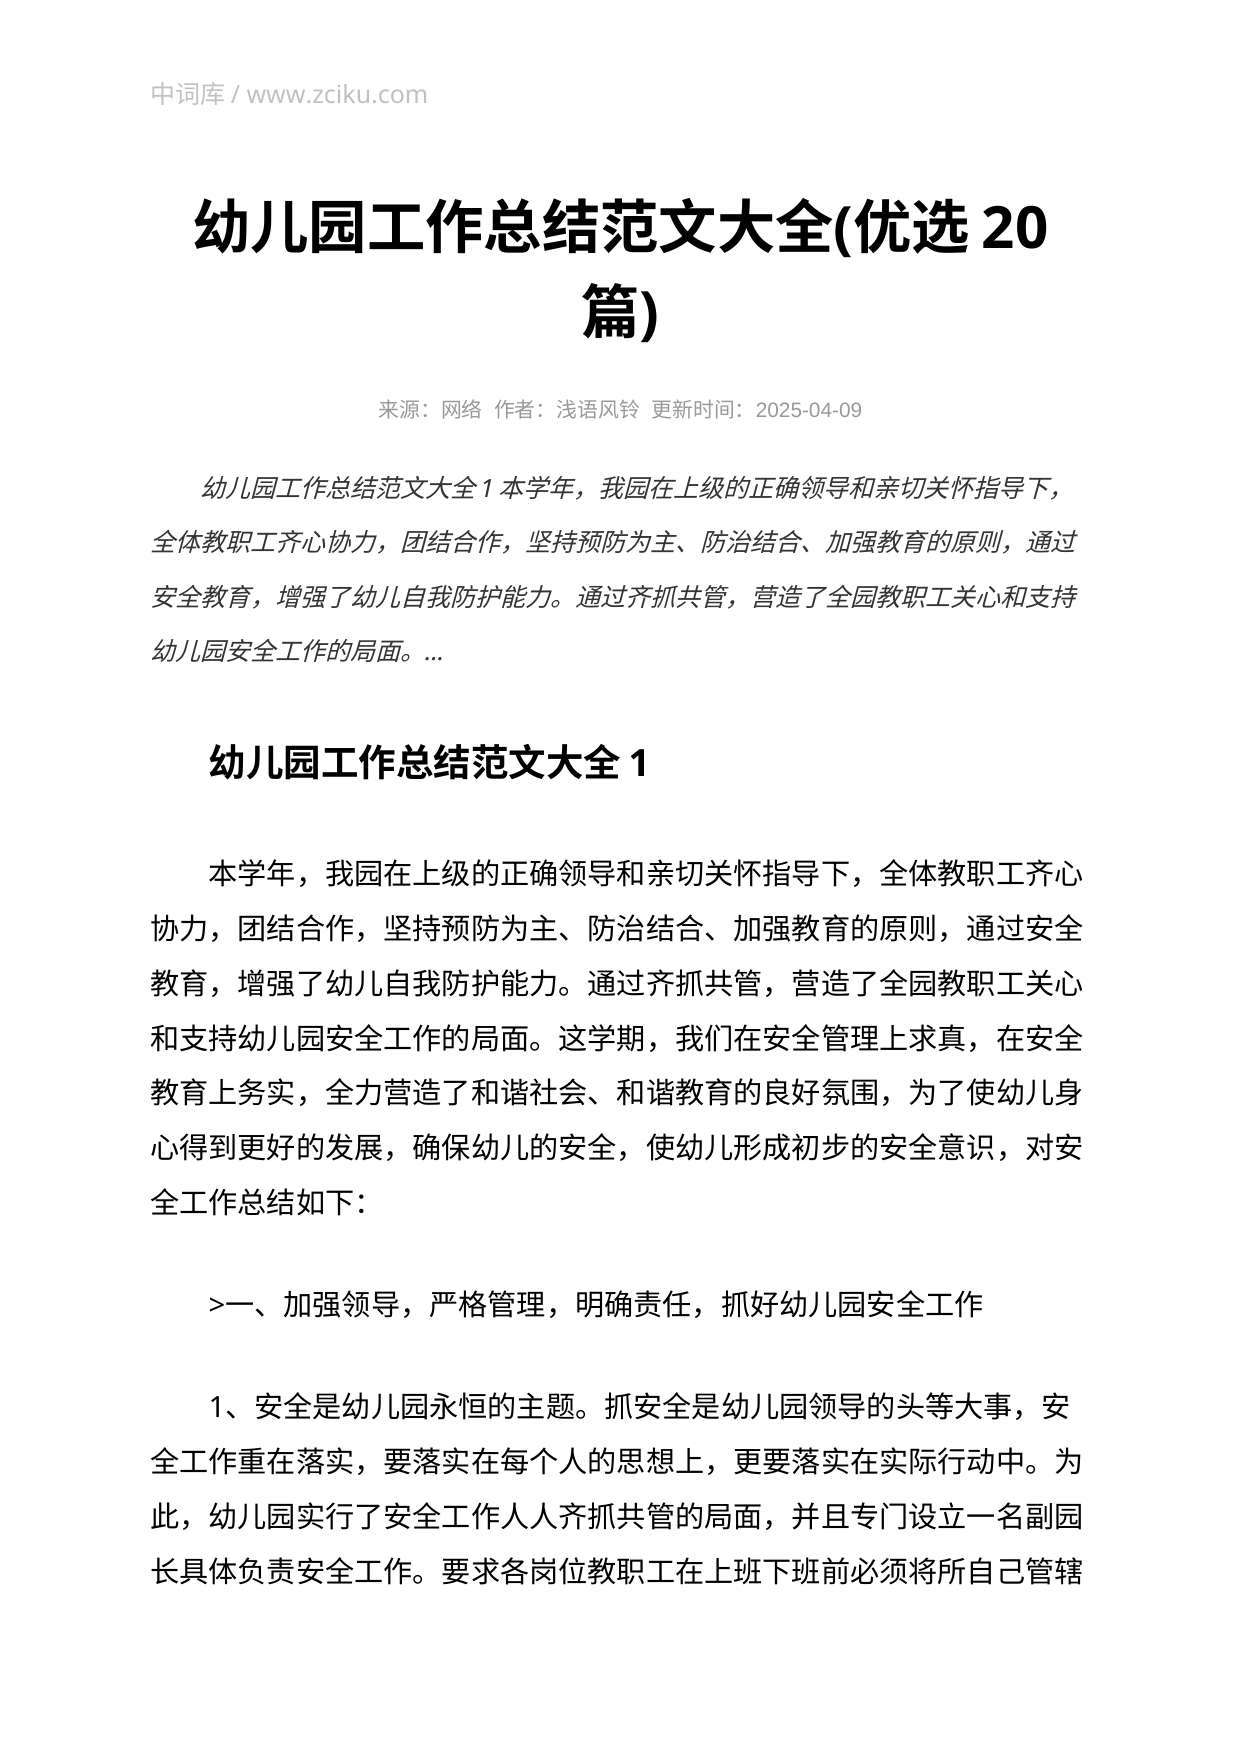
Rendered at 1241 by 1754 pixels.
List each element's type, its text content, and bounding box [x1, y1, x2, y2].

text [150, 1384, 1090, 1591]
text 幼儿园工作总结范文大全1 [150, 733, 1090, 787]
text 来源：网络 作者：浅语风铃 更新时间：2025-04-09 [150, 398, 1090, 422]
text 本学年，我园在上级的正确领导和亲切关怀指导下，全体教职工齐心协力，团结合作，坚持预防为主、防治结合、加强教育的原则，通过安全教育，增强了幼儿自我防护能力。通过齐抓共管，营造了全园教职工关心和支持幼儿园安全工作的局面。这学期，我们在安全管理上求真，在安全教育上务实，全力营造了和谐社会、和谐教育的良好氛围，为了使幼儿身心得到更好的发展，确保幼儿的安全，使幼儿形成初步的安全意识，对安全工作总结如下： [150, 851, 1090, 1222]
subtitle 幼儿园工作总结范文大全(优选20篇) [150, 181, 1090, 351]
text >一、加强领导，严格管理，明确责任，抓好幼儿园安全工作 [150, 1282, 1090, 1324]
text 幼儿园工作总结范文大全1本学年，我园在上级的正确领导和亲切关怀指导下，全体教职工齐心协力，团结合作，坚持预防为主、防治结合、加强教育的原则，通过安全教育，增强了幼儿自我防护能力。通过齐抓共管，营造了全园教职工关心和支持幼儿园安全工作的局面。... [150, 468, 1090, 668]
